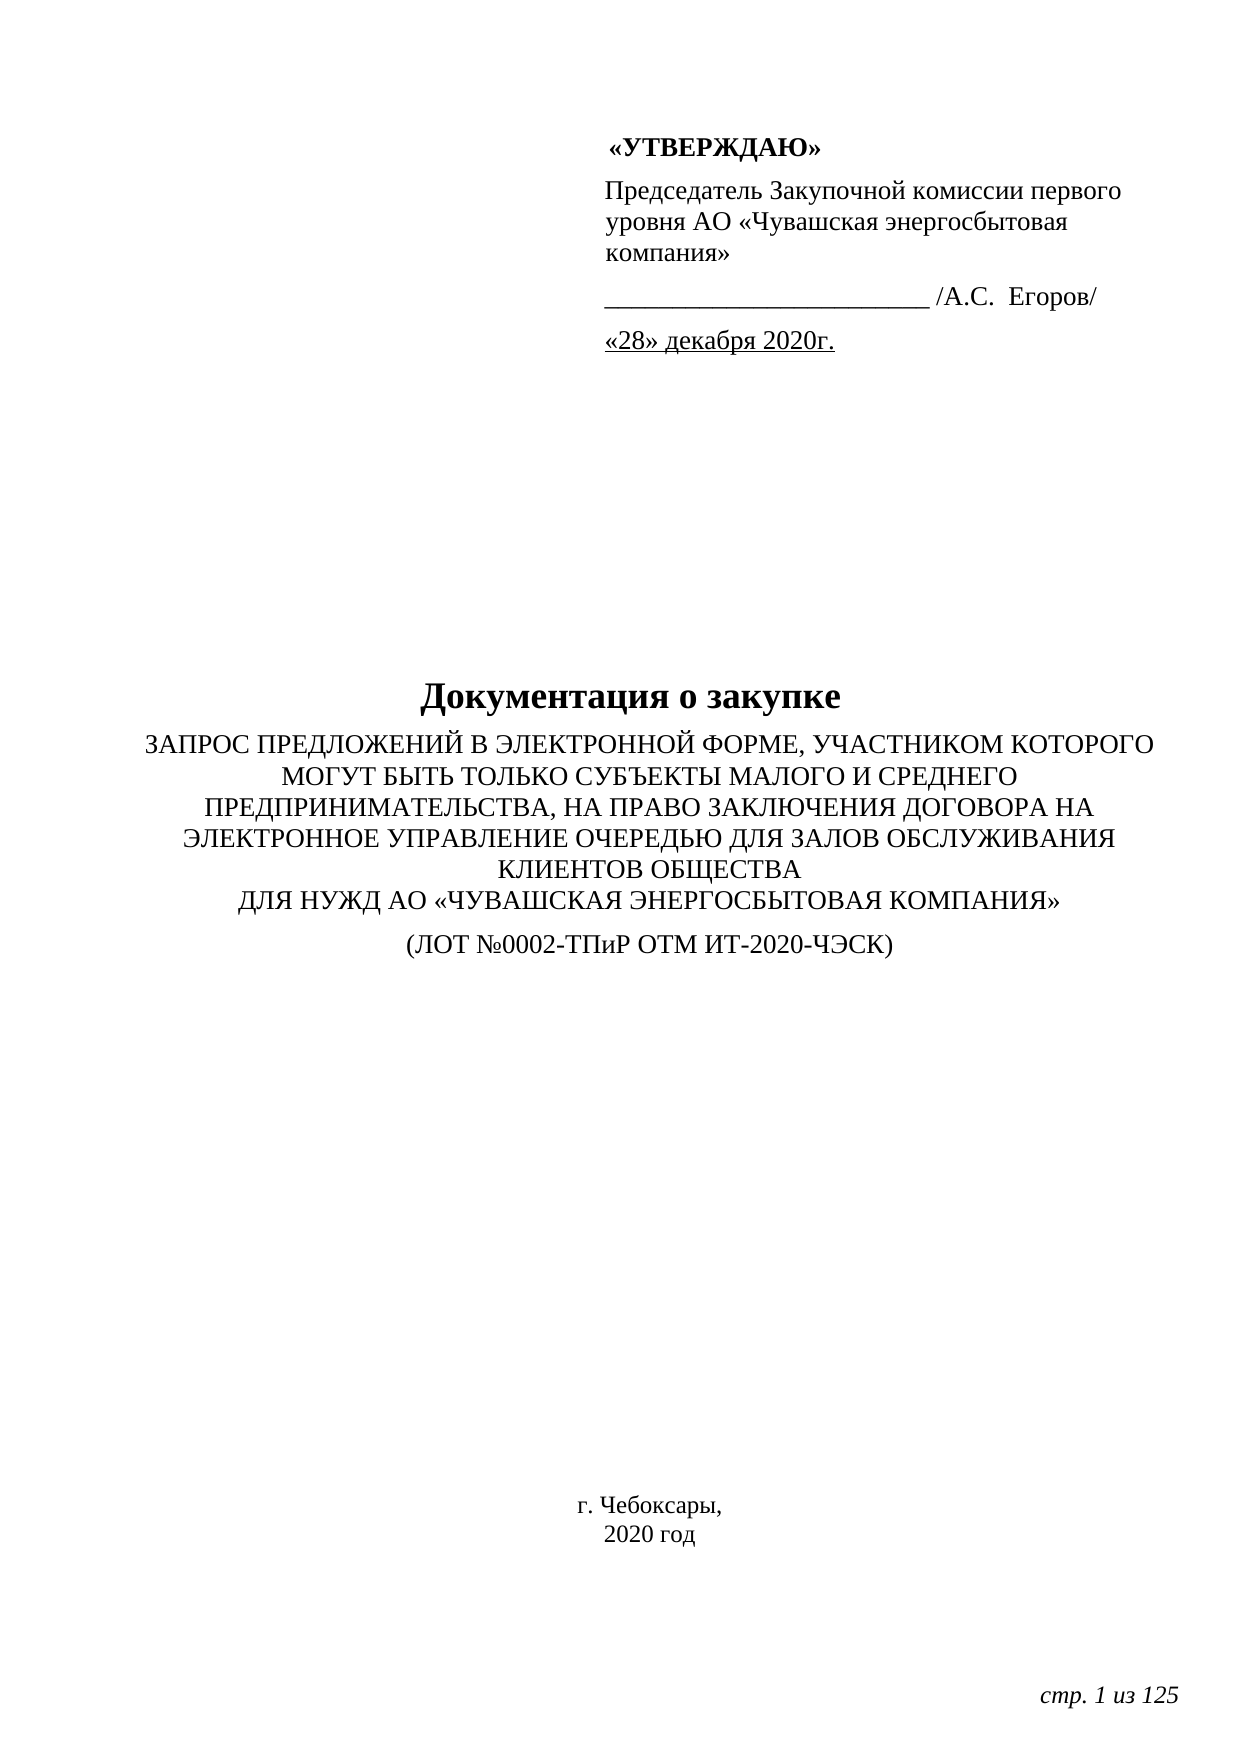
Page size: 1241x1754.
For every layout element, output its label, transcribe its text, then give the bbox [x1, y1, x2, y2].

text Документация о закупке [118, 673, 1181, 716]
text ДЛЯ НУЖД АО «ЧУВАШСКАЯ ЭНЕРГОСБЫТОВАЯ КОМПАНИЯ» [118, 884, 1181, 916]
text г. Чебоксары, [118, 1490, 1181, 1519]
text Запрос предложений в электронной форме, участником которого могут быть только субъекты малого и среднего предпринимательства, на право заключения ДОГОВОРА НА электронное управление очередью для залов обслуживания клиентов общества [118, 729, 1181, 884]
text (ЛОТ №0002-ТПиР ОТМ ИТ-2020-ЧЭСК) [118, 928, 1181, 959]
text Председатель Закупочной комиссии первого уровня АО «Чувашская энергосбытовая компания» [604, 174, 1181, 268]
text «УТВЕРЖДАЮ» [575, 131, 1181, 162]
text 2020 год [118, 1519, 1181, 1548]
text ________________________ /А.С. Егоров/ [604, 280, 1181, 311]
text «28» декабря 2020г. [604, 324, 1181, 355]
